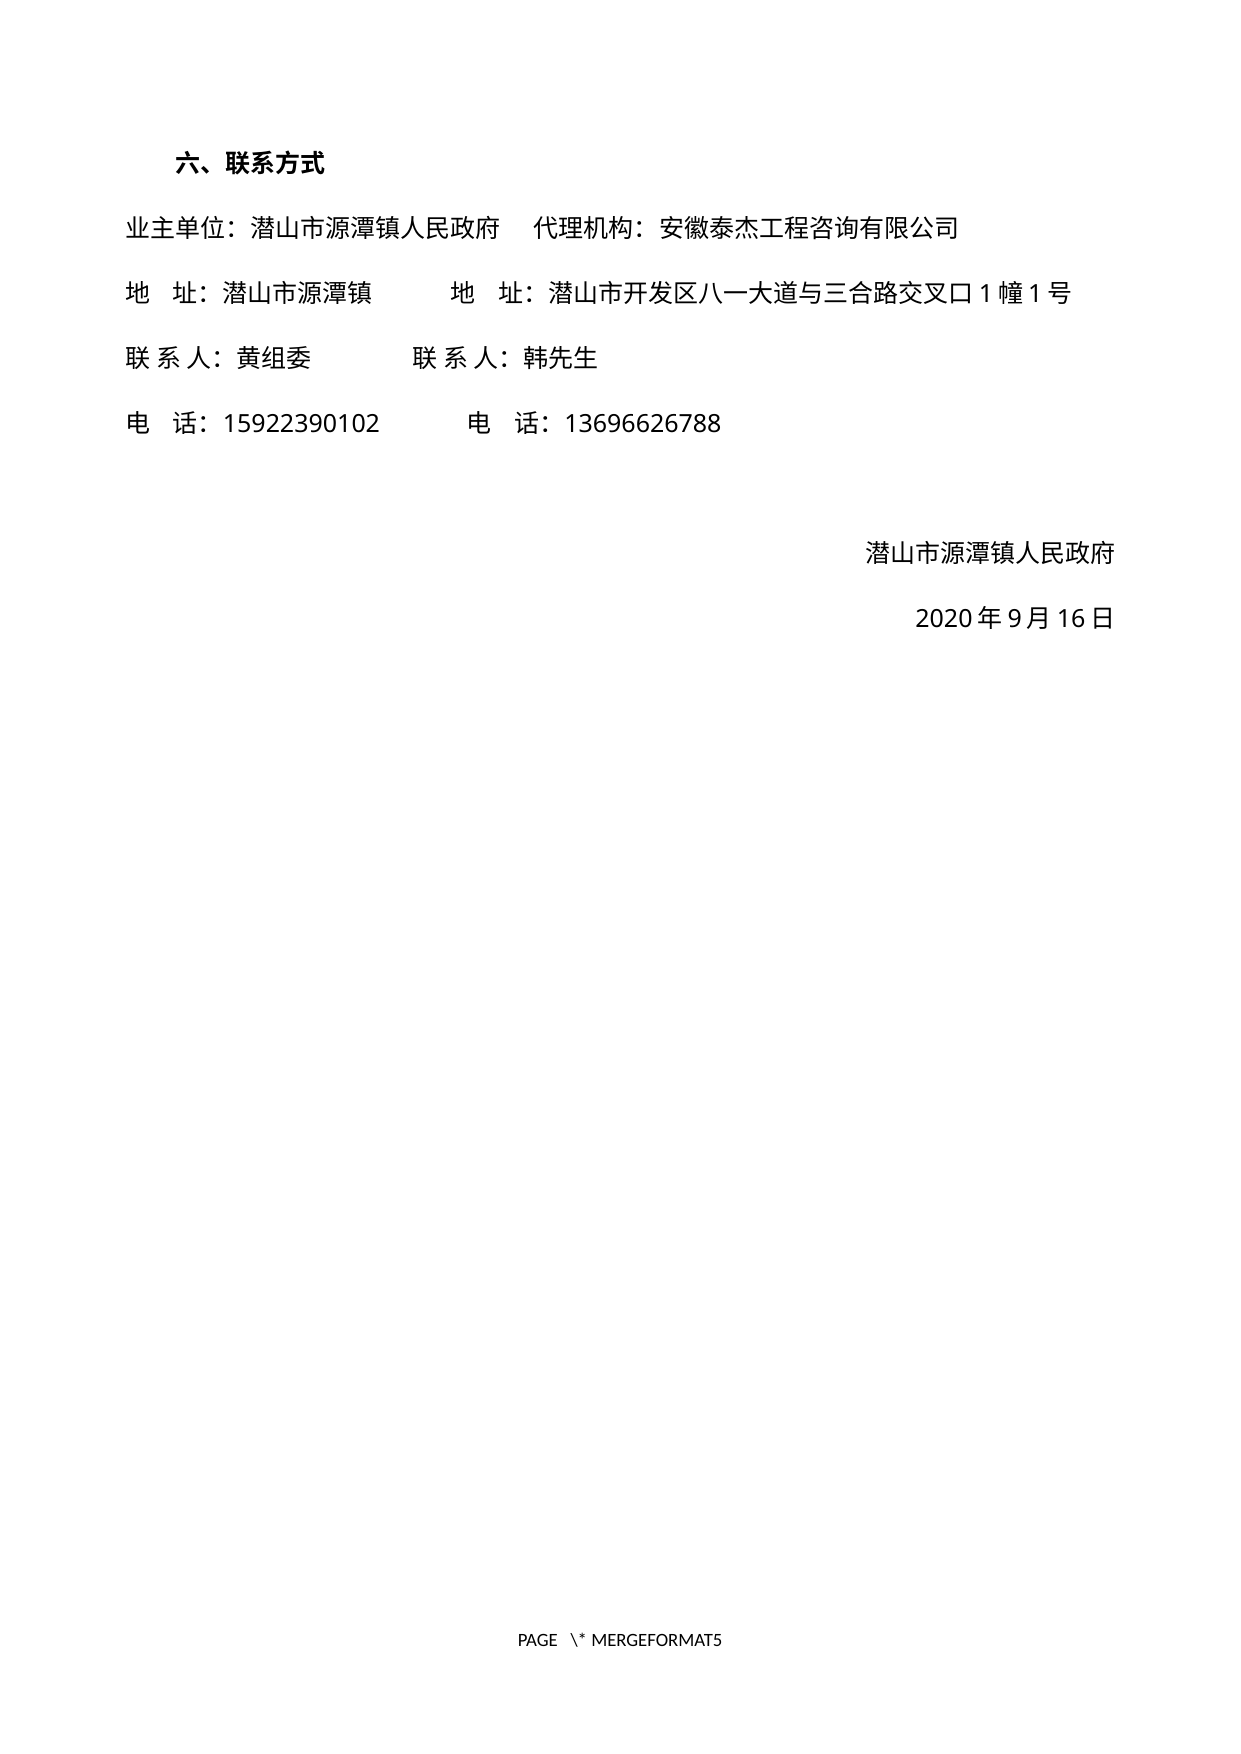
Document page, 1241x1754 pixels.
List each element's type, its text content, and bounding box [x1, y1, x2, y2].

text 六、联系方式 [125, 129, 1115, 194]
text 业主单位：潜山市源潭镇人民政府 代理机构：安徽泰杰工程咨询有限公司 [125, 194, 1115, 259]
text 2020年9月16日 [125, 584, 1115, 649]
text 电 话：15922390102 电 话：13696626788 [125, 389, 1115, 454]
text 联 系 人：黄组委 联 系 人：韩先生 [125, 324, 1115, 389]
text 地 址：潜山市源潭镇 地 址：潜山市开发区八一大道与三合路交叉口1幢1号 [125, 259, 1115, 324]
text 潜山市源潭镇人民政府 [125, 519, 1115, 584]
